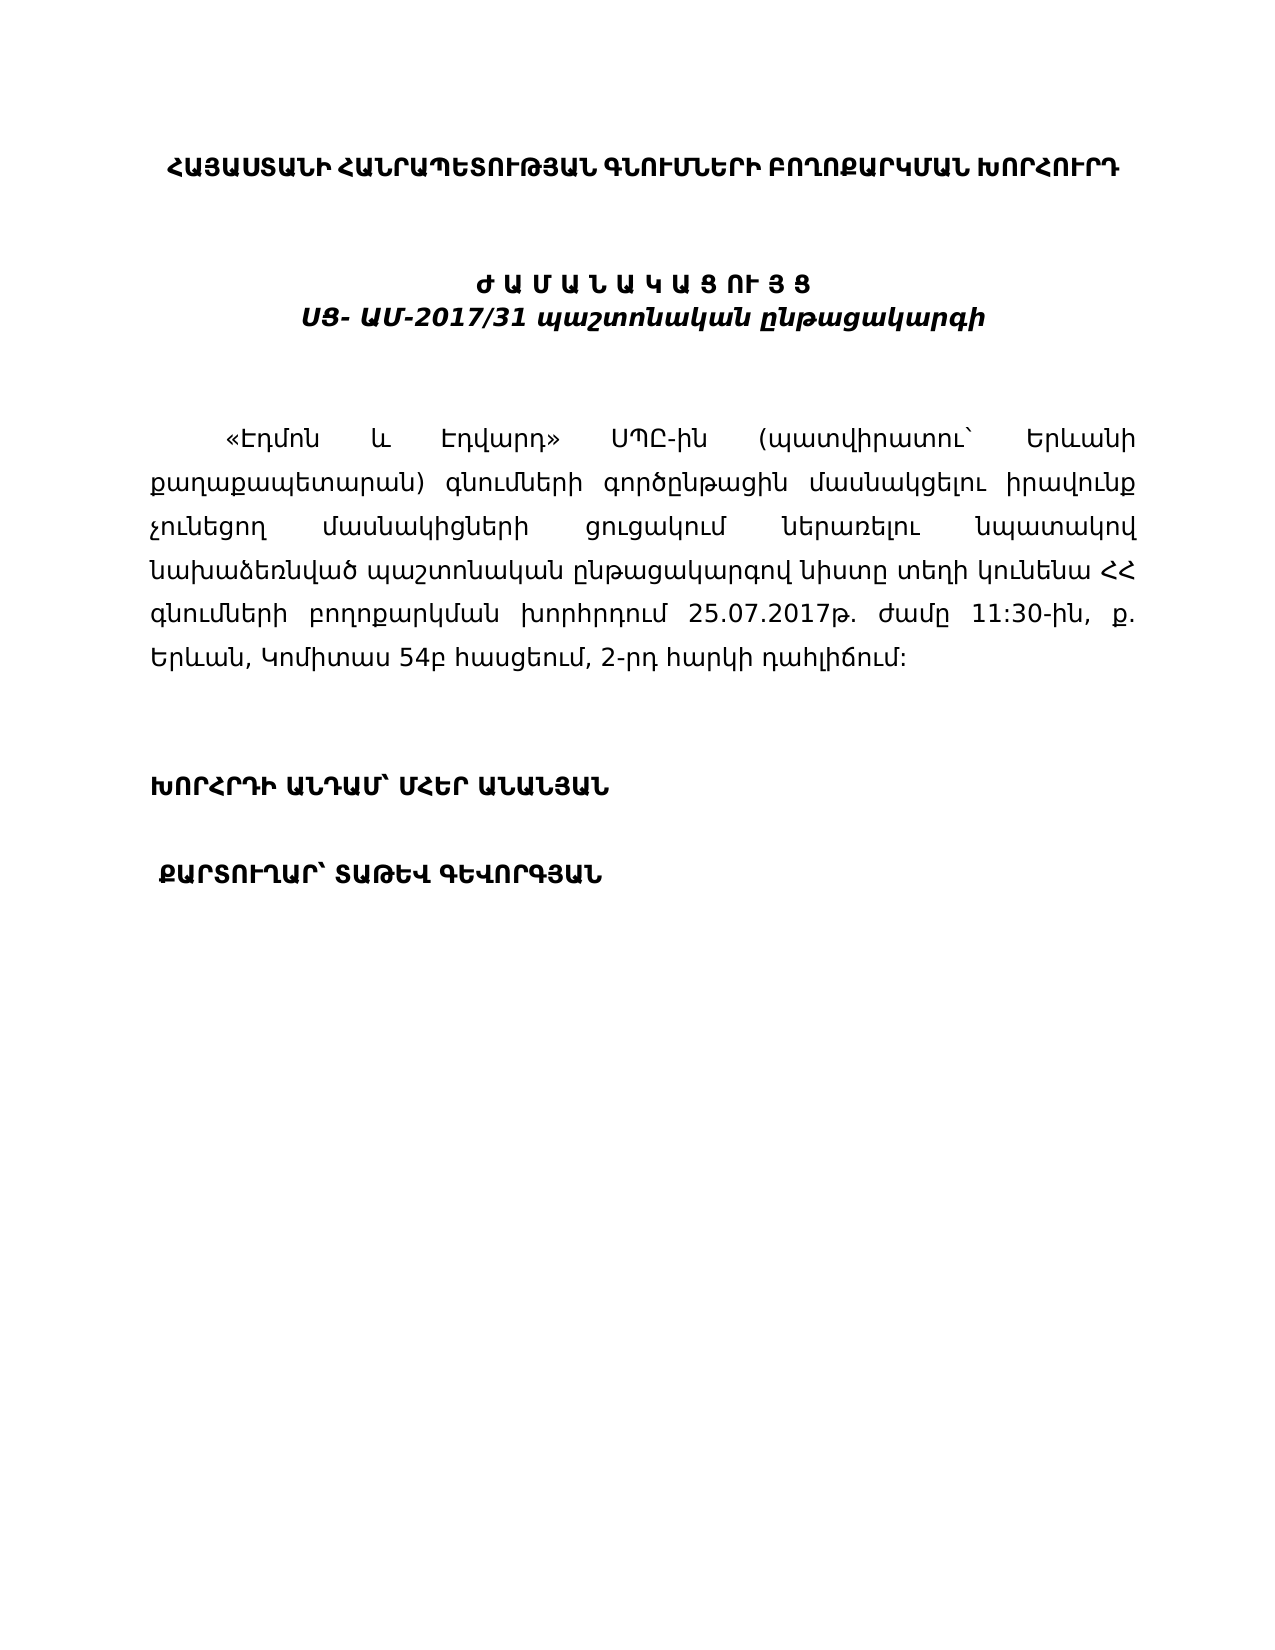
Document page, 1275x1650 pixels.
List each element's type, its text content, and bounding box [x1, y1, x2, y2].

text ՔԱՐՏՈՒՂԱՐ՝ ՏԱԹԵՎ ԳԵՎՈՐԳՅԱՆ [150, 860, 1137, 889]
text Ժ Ա Մ Ա Ն Ա Կ Ա Ց ՈՒ Յ Ց [150, 270, 1137, 299]
text ՍՑ- ԱՄ-2017/31 պաշտոնական ընթացակարգի [150, 303, 1137, 333]
text «Էդմոն և Էդվարդ» ՍՊԸ-ին (պատվիրատու` Երևանի քաղաքապետարան) գնումների գործընթացին մասնակցելու իրավունք չունեցող մասնակիցների ցուցակում ներառելու նպատակով նախաձեռնված պաշտոնական ընթացակարգով նիստը տեղի կունենա ՀՀ գնումների բողոքարկման խորհրդում 25.07.2017թ. ժամը 11:30-ին, ք. Երևան, Կոմիտաս 54բ հասցեում, 2-րդ հարկի դահլիճում: [150, 424, 1137, 672]
text ԽՈՐՀՐԴԻ ԱՆԴԱՄ՝ ՄՀԵՐ ԱՆԱՆՅԱՆ [150, 772, 1137, 802]
text ՀԱՅԱՍՏԱՆԻ ՀԱՆՐԱՊԵՏՈՒԹՅԱՆ ԳՆՈՒՄՆԵՐԻ ԲՈՂՈՔԱՐԿՄԱՆ ԽՈՐՀՈՒՐԴ [150, 150, 1137, 184]
